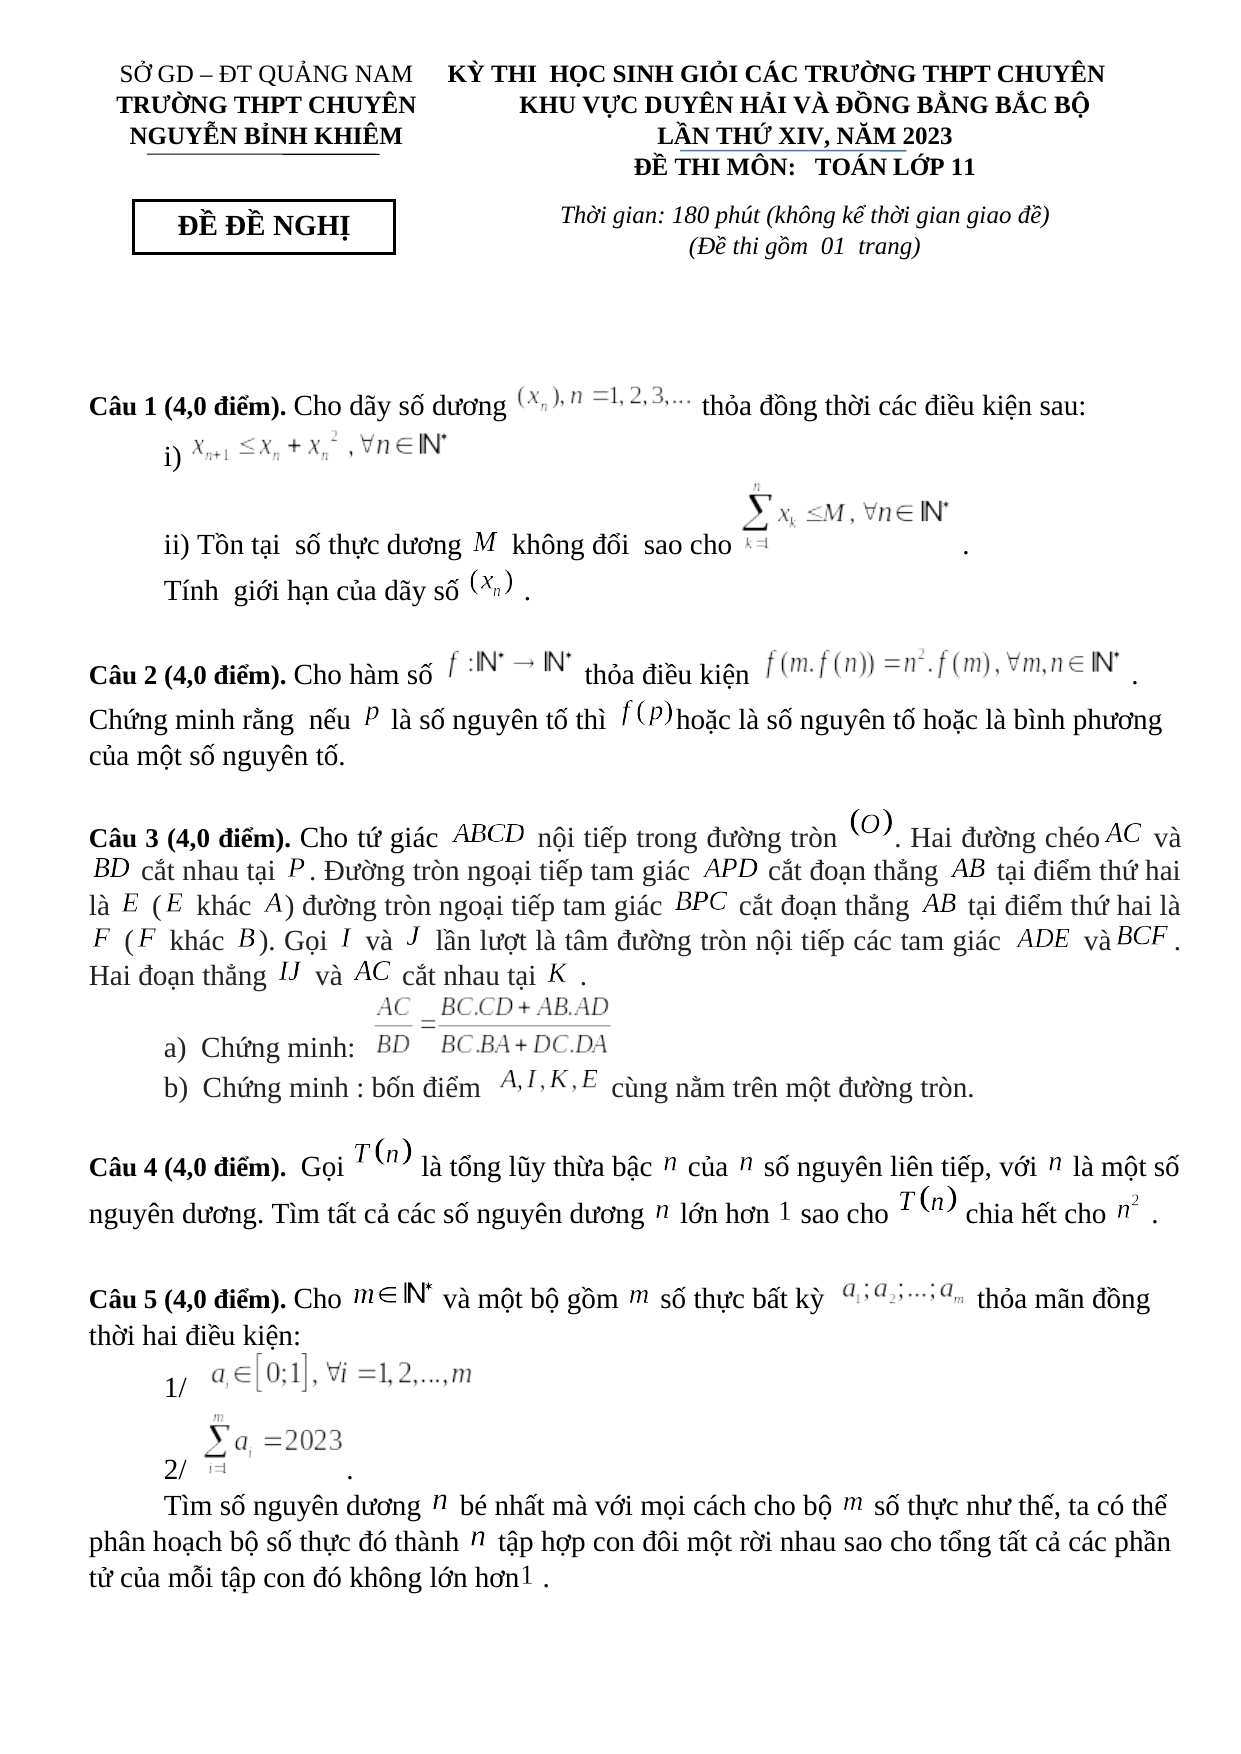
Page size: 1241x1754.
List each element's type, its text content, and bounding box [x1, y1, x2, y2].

table_header KỲ THI HỌC SINH GIỎI CÁC TRƯỜNG THPT CHUYÊN KHU VỰC DUYÊN HẢI VÀ ĐỒNG BẰNG BẮC BỘ LẦN THỨ XIV, NĂM 2023 ĐỀ THI MÔN: TOÁN LỚP 11 [436, 59, 1173, 200]
text Câu 5 (4,0 điểm). Cho và một bộ gồm số thực bất kỳ thỏa mãn đồng thời hai điều kiện: [89, 1271, 1181, 1351]
text 2/ . [89, 1406, 1181, 1486]
text Chứng minh rằng nếu là số nguyên tố thì hoặc là số nguyên tố hoặc là bình phương của một số nguyên tố. [89, 693, 1181, 772]
text 1/ [89, 1354, 1181, 1403]
text i) [89, 425, 1181, 472]
text Tính giới hạn của dãy số . [89, 564, 1181, 607]
text Câu 2 (4,0 điểm). Cho hàm số thỏa điều kiện . [89, 643, 1181, 690]
table_cell [96, 200, 436, 307]
text a) Chứng minh: [164, 992, 1181, 1064]
table_cell Thời gian: 180 phút (không kể thời gian giao đề) (Đề thi gồm 01 trang) [436, 200, 1173, 307]
text Câu 3 (4,0 điểm). Cho tứ giác nội tiếp trong đường tròn . Hai đường chéo và cắt nhau tại . Đường tròn ngoại tiếp tam giác cắt đoạn thẳng tại điểm thứ hai là ( khác ) đường tròn ngoại tiếp tam giác cắt đoạn thẳng tại điểm thứ hai là ( khác ). Gọi và lần lượt là tâm đường tròn nội tiếp các tam giác và. Hai đoạn thẳng và cắt nhau tại . [89, 806, 1181, 992]
text b) Chứng minh : bốn điểm cùng nằm trên một đường tròn. [164, 1064, 1181, 1103]
table_header SỞ GD – ĐT QUẢNG NAM TRƯỜNG THPT CHUYÊN NGUYỄN BỈNH KHIÊM [96, 59, 436, 200]
text Câu 1 (4,0 điểm). Cho dãy số dương thỏa đồng thời các điều kiện sau: [89, 379, 1181, 422]
text Câu 4 (4,0 điểm). Gọi là tổng lũy thừa bậc của số nguyên liên tiếp, với là một số nguyên dương. Tìm tất cả các số nguyên dương lớn hơn sao cho chia hết cho . [89, 1135, 1181, 1237]
text Tìm số nguyên dương bé nhất mà với mọi cách cho bộ số thực như thế, ta có thể phân hoạch bộ số thực đó thành tập hợp con đôi một rời nhau sao cho tổng tất cả các phần tử của mỗi tập con đó không lớn hơn . [89, 1488, 1181, 1594]
text ii) Tồn tại số thực dương không đổi sao cho . [89, 475, 1181, 561]
